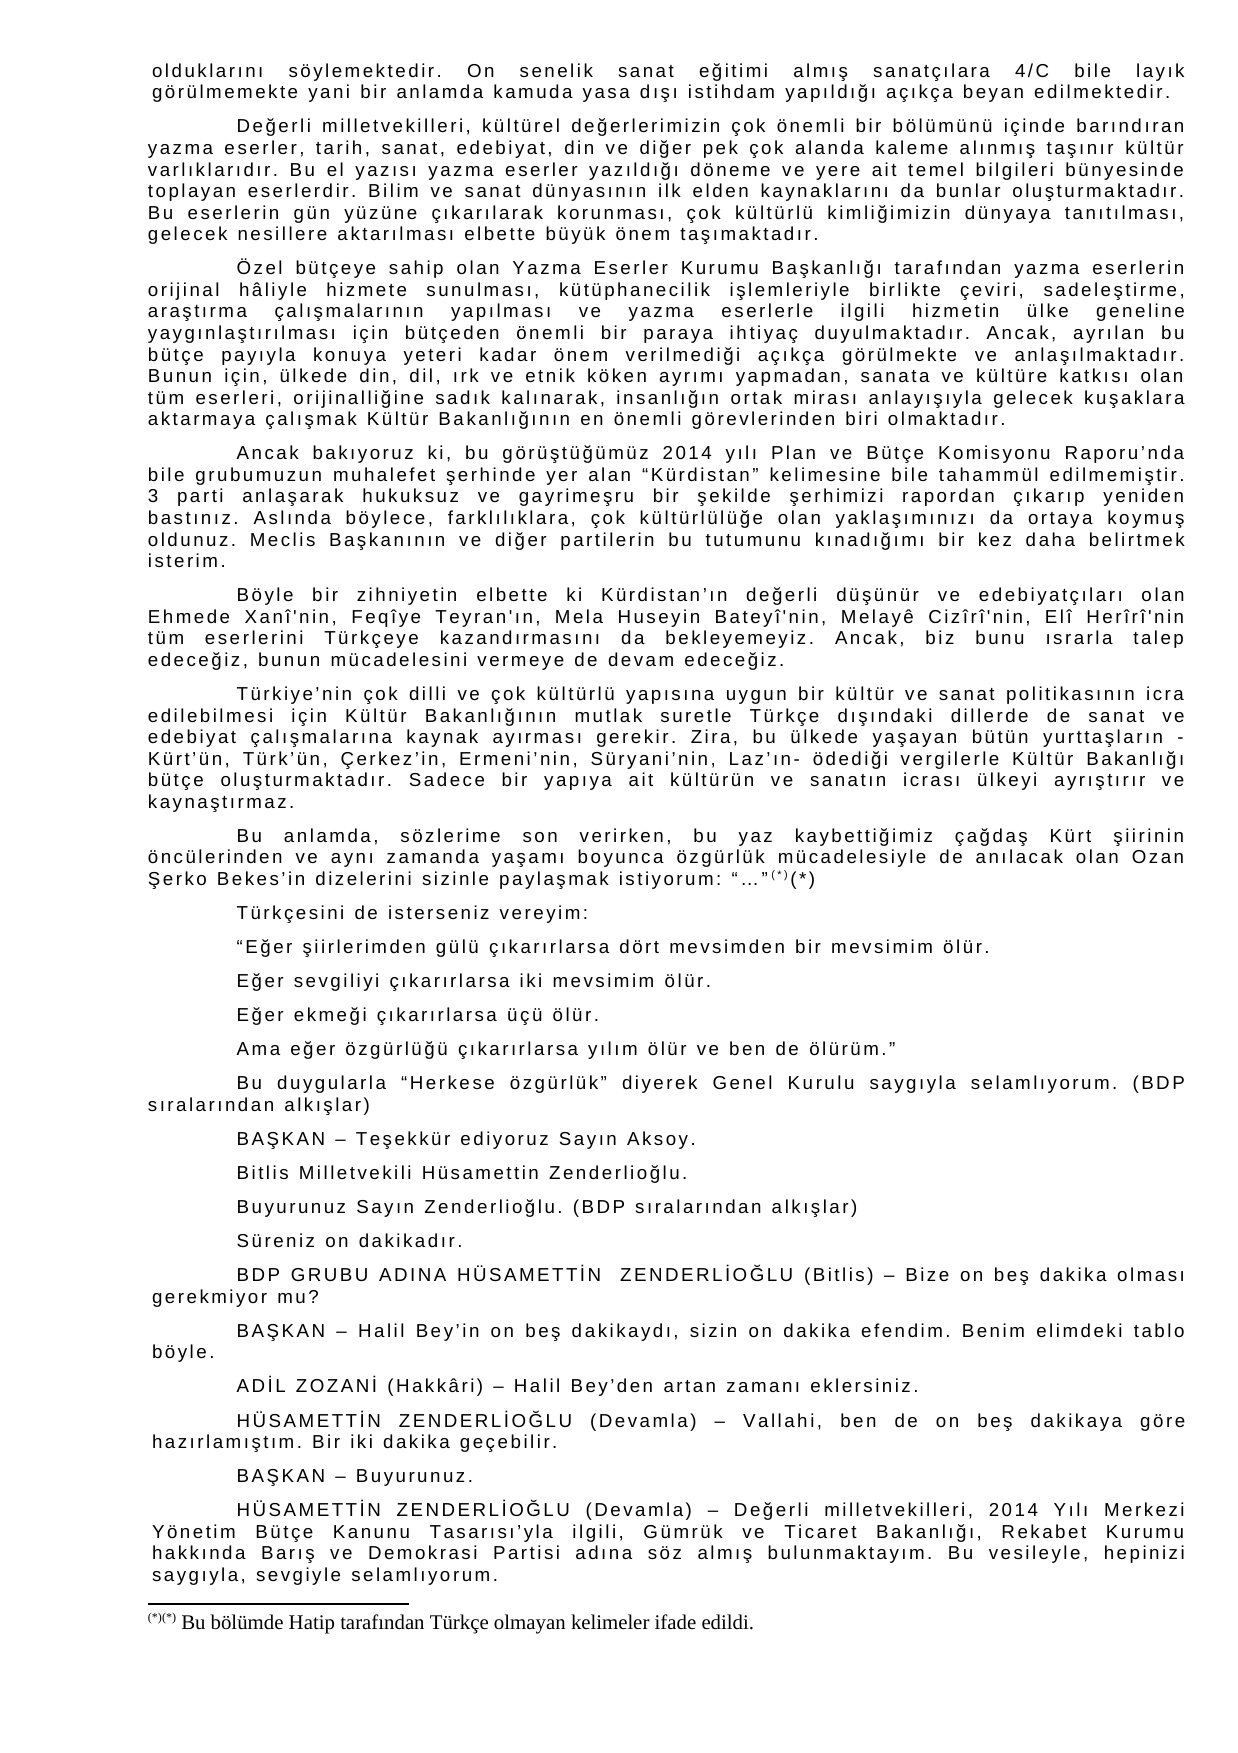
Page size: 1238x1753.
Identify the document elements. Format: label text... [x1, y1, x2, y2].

text BAŞKAN – Teşekkür ediyoruz Sayın Aksoy. [148, 1128, 1186, 1149]
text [152, 60, 1186, 103]
text “Eğer şiirlerimden gülü çıkarırlarsa dört mevsimden bir mevsimim ölür. [148, 936, 1186, 957]
text Ama eğer özgürlüğü çıkarırlarsa yılım ölür ve ben de ölürüm.” [148, 1038, 1186, 1060]
text Türkiye’nin çok dilli ve çok kültürlü yapısına uygun bir kültür ve sanat politikasının icra edilebilmesi için Kültür Bakanlığının mutlak suretle Türkçe dışındaki dillerde de sanat ve edebiyat çalışmalarına kaynak ayırması gerekir. Zira, bu ülkede yaşayan bütün yurttaşların -Kürt’ün, Türk’ün, Çerkez’in, Ermeni’nin, Süryani’nin, Laz’ın- ödediği vergilerle Kültür Bakanlığı bütçe oluşturmaktadır. Sadece bir yapıya ait kültürün ve sanatın icrası ülkeyi ayrıştırır ve kaynaştırmaz. [148, 683, 1186, 812]
text Bu duygularla “Herkese özgürlük” diyerek Genel Kurulu saygıyla selamlıyorum. (BDP sıralarından alkışlar) [148, 1072, 1186, 1115]
text Özel bütçeye sahip olan Yazma Eserler Kurumu Başkanlığı tarafından yazma eserlerin orijinal hâliyle hizmete sunulması, kütüphanecilik işlemleriyle birlikte çeviri, sadeleştirme, araştırma çalışmalarının yapılması ve yazma eserlerle ilgili hizmetin ülke geneline yaygınlaştırılması için bütçeden önemli bir paraya ihtiyaç duyulmaktadır. Ancak, ayrılan bu bütçe payıyla konuya yeteri kadar önem verilmediği açıkça görülmekte ve anlaşılmaktadır. Bunun için, ülkede din, dil, ırk ve etnik köken ayrımı yapmadan, sanata ve kültüre katkısı olan tüm eserleri, orijinalliğine sadık kalınarak, insanlığın ortak mirası anlayışıyla gelecek kuşaklara aktarmaya çalışmak Kültür Bakanlığının en önemli görevlerinden biri olmaktadır. [148, 257, 1186, 430]
text Değerli milletvekilleri, kültürel değerlerimizin çok önemli bir bölümünü içinde barındıran yazma eserler, tarih, sanat, edebiyat, din ve diğer pek çok alanda kaleme alınmış taşınır kültür varlıklarıdır. Bu el yazısı yazma eserler yazıldığı döneme ve yere ait temel bilgileri bünyesinde toplayan eserlerdir. Bilim ve sanat dünyasının ilk elden kaynaklarını da bunlar oluşturmaktadır. Bu eserlerin gün yüzüne çıkarılarak korunması, çok kültürlü kimliğimizin dünyaya tanıtılması, gelecek nesillere aktarılması elbette büyük önem taşımaktadır. [148, 115, 1186, 245]
text Ancak bakıyoruz ki, bu görüştüğümüz 2014 yılı Plan ve Bütçe Komisyonu Raporu’nda bile grubumuzun muhalefet şerhinde yer alan “Kürdistan” kelimesine bile tahammül edilmemiştir. 3 parti anlaşarak hukuksuz ve gayrimeşru bir şekilde şerhimizi rapordan çıkarıp yeniden bastınız. Aslında böylece, farklılıklara, çok kültürlülüğe olan yaklaşımınızı da ortaya koymuş oldunuz. Meclis Başkanının ve diğer partilerin bu tutumunu kınadığımı bir kez daha belirtmek isterim. [148, 442, 1186, 572]
text Buyurunuz Sayın Zenderlioğlu. (BDP sıralarından alkışlar) [152, 1196, 1186, 1217]
text HÜSAMETTİN ZENDERLİOĞLU (Devamla) – Değerli milletvekilleri, 2014 Yılı Merkezi Yönetim Bütçe Kanunu Tasarısı’yla ilgili, Gümrük ve Ticaret Bakanlığı, Rekabet Kurumu hakkında Barış ve Demokrasi Partisi adına söz almış bulunmaktayım. Bu vesileyle, hepinizi saygıyla, sevgiyle selamlıyorum. [152, 1499, 1186, 1585]
text Bitlis Milletvekili Hüsamettin Zenderlioğlu. [152, 1162, 1186, 1183]
text BAŞKAN – Buyurunuz. [152, 1465, 1186, 1487]
text Süreniz on dakikadır. [152, 1230, 1186, 1252]
text Bu anlamda, sözlerime son verirken, bu yaz kaybettiğimiz çağdaş Kürt şiirinin öncülerinden ve aynı zamanda yaşamı boyunca özgürlük mücadelesiyle de anılacak olan Ozan Şerko Bekes’in dizelerini sizinle paylaşmak istiyorum: “…”(*) [148, 825, 1186, 889]
text Böyle bir zihniyetin elbette ki Kürdistan’ın değerli düşünür ve edebiyatçıları olan Ehmede Xanî'nin, Feqîye Teyran'ın, Mela Huseyin Bateyî'nin, Melayê Cizîrî'nin, Elî Herîrî'nin tüm eserlerini Türkçeye kazandırmasını da bekleyemeyiz. Ancak, biz bunu ısrarla talep edeceğiz, bunun mücadelesini vermeye de devam edeceğiz. [148, 584, 1186, 670]
text HÜSAMETTİN ZENDERLİOĞLU (Devamla) – Vallahi, ben de on beş dakikaya göre hazırlamıştım. Bir iki dakika geçebilir. [152, 1409, 1186, 1452]
text Eğer ekmeği çıkarırlarsa üçü ölür. [148, 1004, 1186, 1026]
text Eğer sevgiliyi çıkarırlarsa iki mevsimim ölür. [148, 970, 1186, 992]
text BAŞKAN – Halil Bey’in on beş dakikaydı, sizin on dakika efendim. Benim elimdeki tablo böyle. [152, 1320, 1186, 1363]
text Türkçesini de isterseniz vereyim: [148, 902, 1186, 923]
text ADİL ZOZANİ (Hakkâri) – Halil Bey’den artan zamanı eklersiniz. [152, 1375, 1186, 1397]
text BDP GRUBU ADINA HÜSAMETTİN ZENDERLİOĞLU (Bitlis) – Bize on beş dakika olması gerekmiyor mu? [152, 1264, 1186, 1307]
